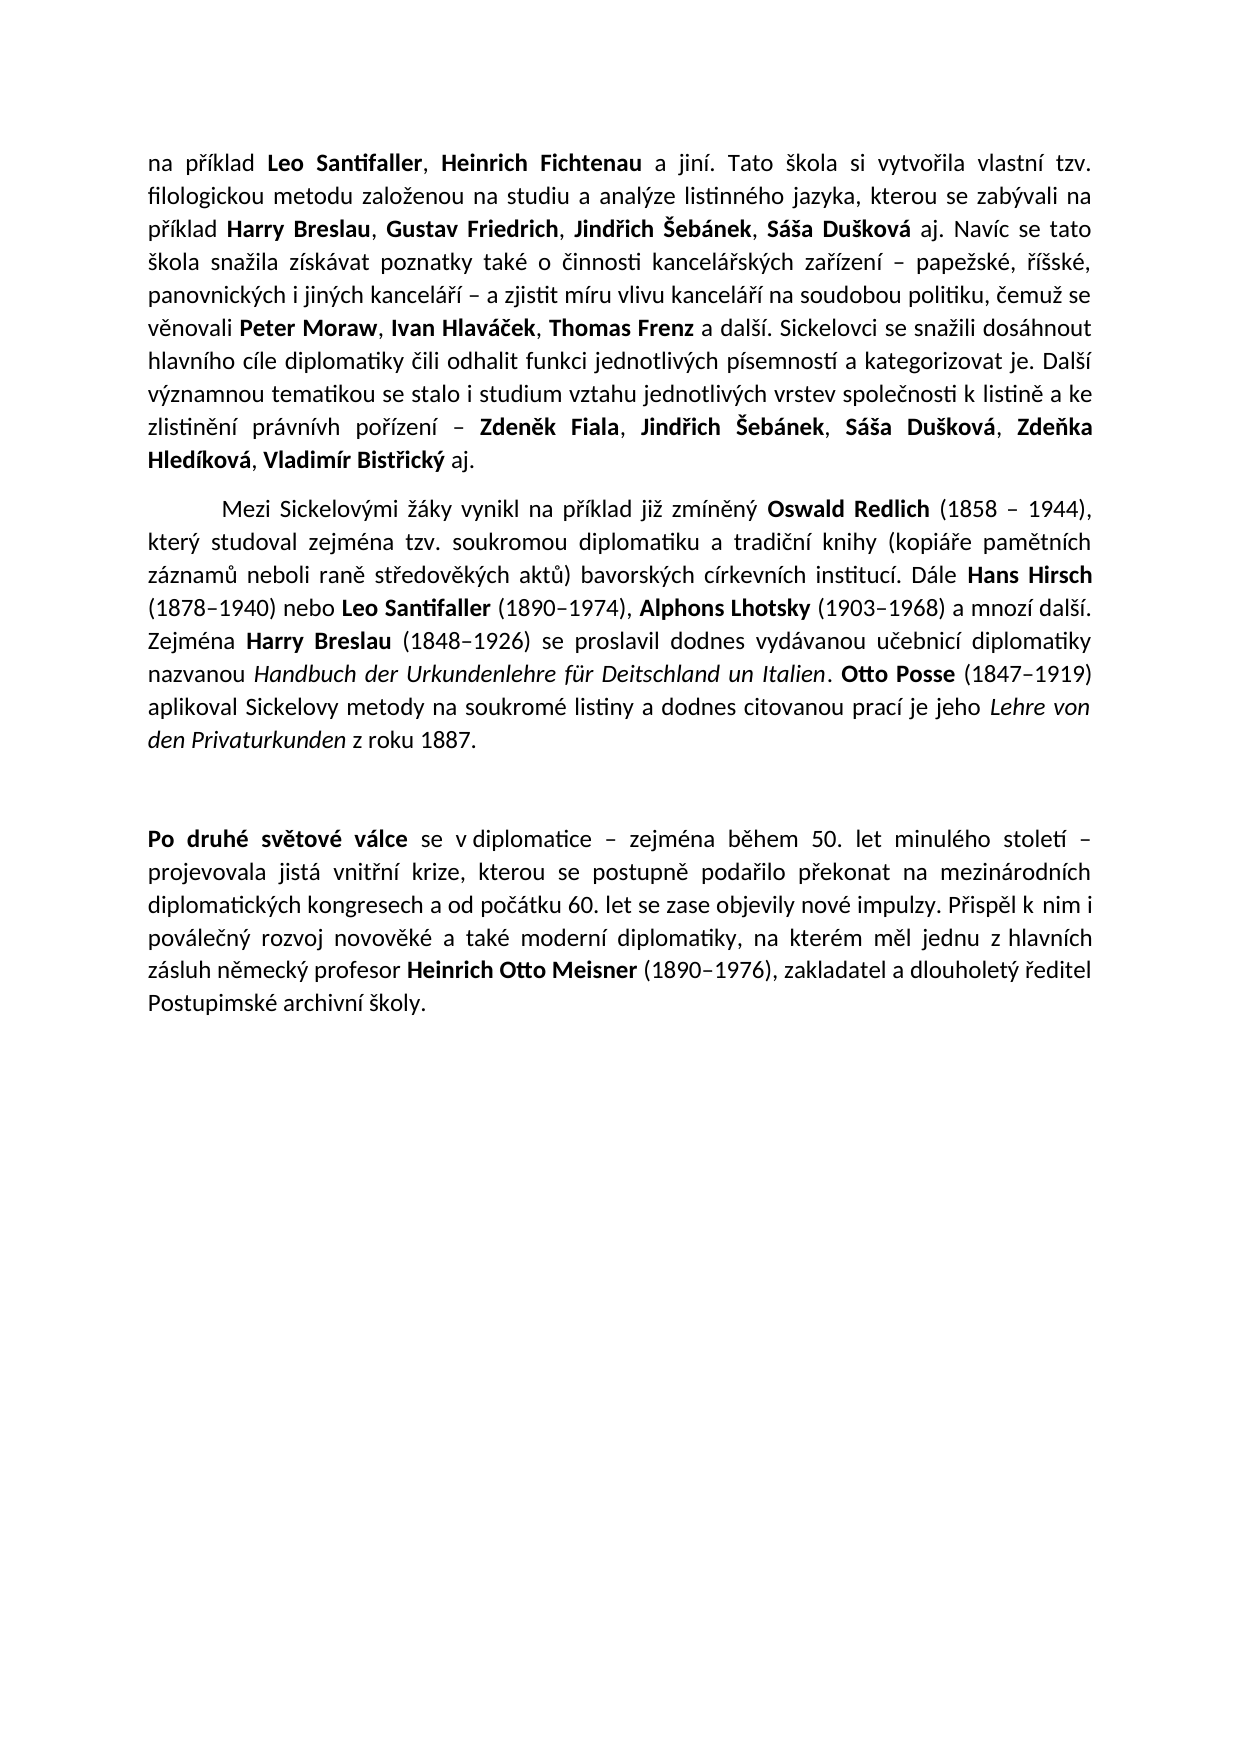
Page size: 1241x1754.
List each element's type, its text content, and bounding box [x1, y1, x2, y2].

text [148, 148, 1093, 474]
text Po druhé světové válce se v diplomatice – zejména během 50. let minulého století – projevovala jistá vnitřní krize, kterou se postupně podařilo překonat na mezinárodních diplomatických kongresech a od počátku 60. let se zase objevily nové impulzy. Přispěl k nim i poválečný rozvoj novověké a také moderní diplomatiky, na kterém měl jednu z hlavních zásluh německý profesor Heinrich Otto Meisner (1890–1976), zakladatel a dlouholetý ředitel Postupimské archivní školy. [148, 823, 1093, 1018]
text Mezi Sickelovými žáky vynikl na příklad již zmíněný Oswald Redlich (1858 – 1944), který studoval zejména tzv. soukromou diplomatiku a tradiční knihy (kopiáře pamětních záznamů neboli raně středověkých aktů) bavorských církevních institucí. Dále Hans Hirsch (1878–1940) nebo Leo Santifaller (1890–1974), Alphons Lhotsky (1903–1968) a mnozí další. Zejména Harry Breslau (1848–1926) se proslavil dodnes vydávanou učebnicí diplomatiky nazvanou Handbuch der Urkundenlehre für Deitschland un Italien. Otto Posse (1847–1919) aplikoval Sickelovy metody na soukromé listiny a dodnes citovanou prací je jeho Lehre von den Privaturkunden z roku 1887. [148, 493, 1093, 754]
